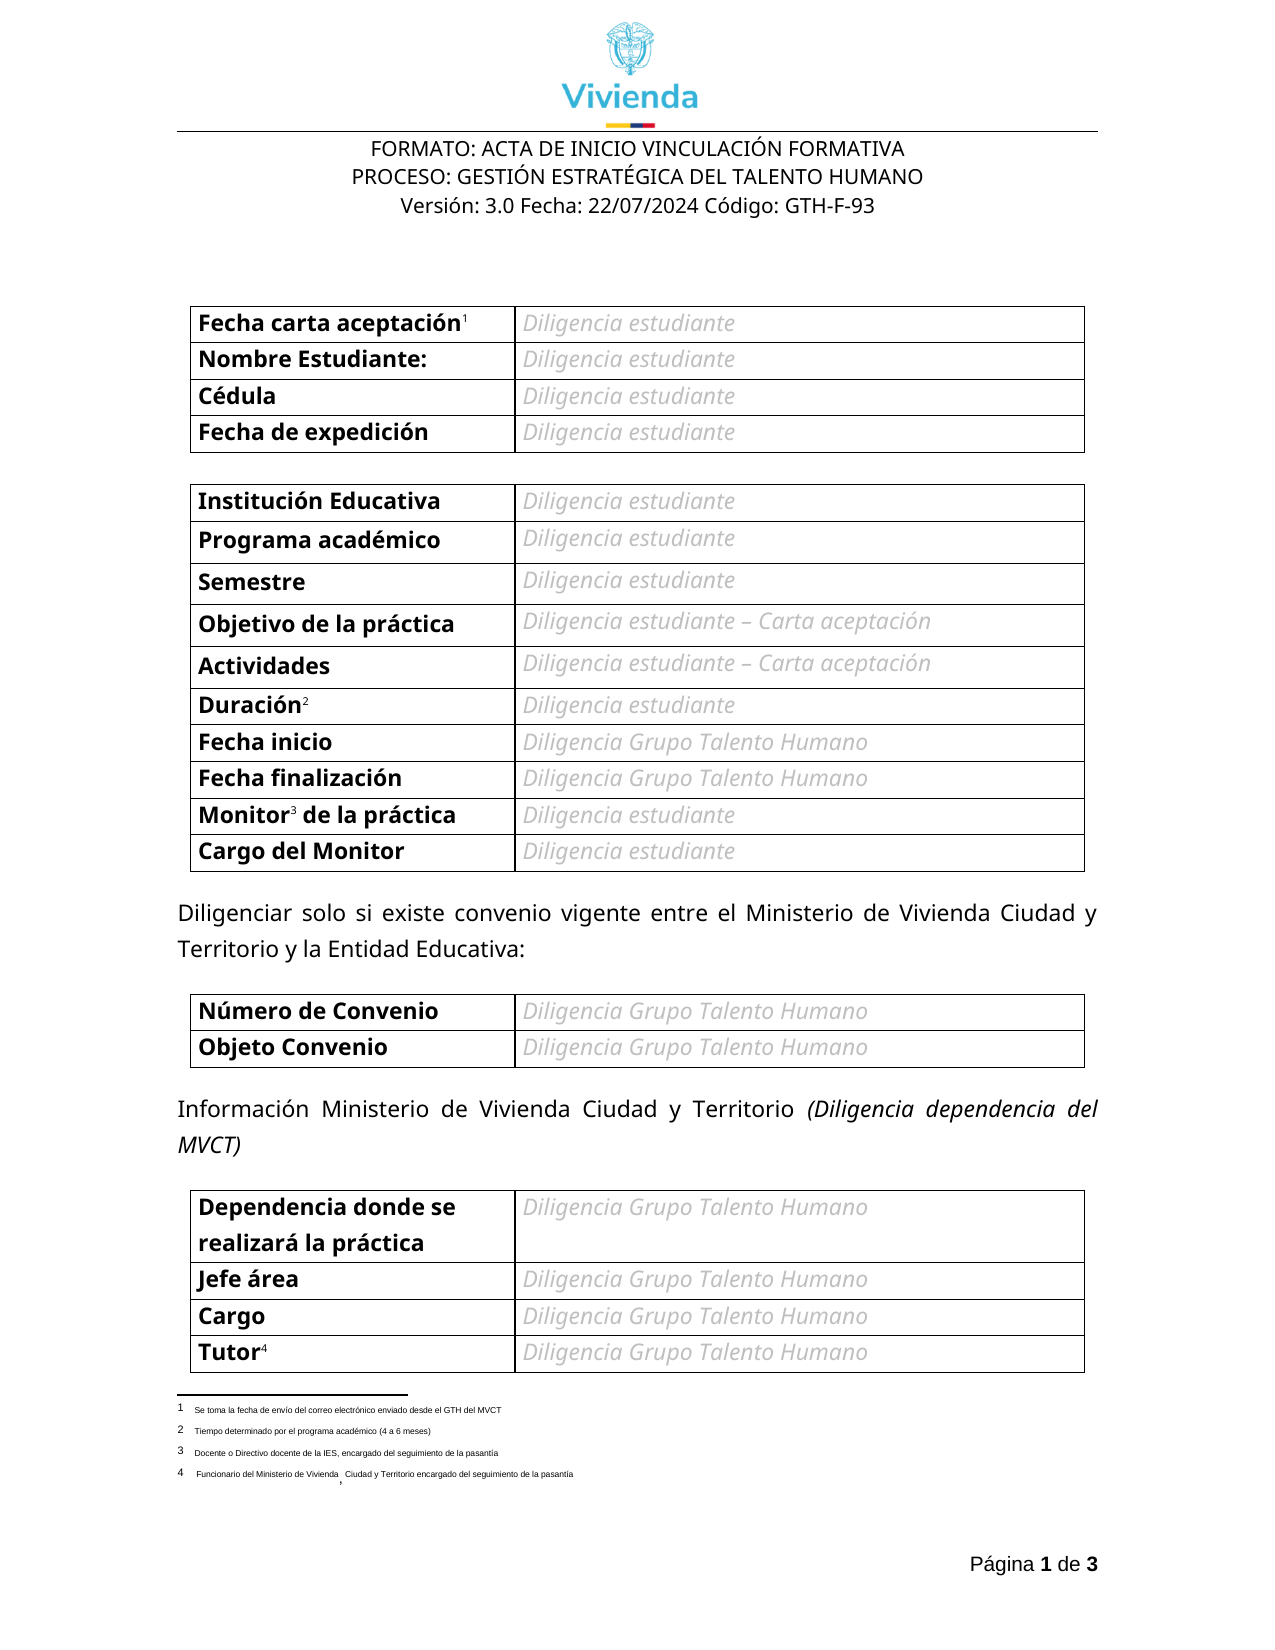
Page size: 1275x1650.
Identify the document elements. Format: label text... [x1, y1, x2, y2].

table_cell Diligencia estudiante – Carta aceptación [516, 647, 1084, 688]
table_cell Cargo del Monitor [191, 835, 514, 871]
table_header Diligencia estudiante [516, 485, 1084, 521]
table_cell Tutor [191, 1336, 514, 1372]
table_cell Diligencia estudiante [516, 799, 1084, 834]
table_cell Objeto Convenio [191, 1031, 514, 1067]
table_cell Diligencia Grupo Talento Humano [516, 1031, 1084, 1067]
table_cell Diligencia estudiante [516, 835, 1084, 871]
table_cell Diligencia estudiante [516, 416, 1084, 452]
picture [537, 10, 721, 131]
table_cell Diligencia Grupo Talento Humano [516, 1336, 1084, 1372]
table_cell Fecha de expedición [191, 416, 514, 452]
picture [542, 143, 550, 154]
text Información Ministerio de Vivienda Ciudad y Territorio (Diligencia dependencia del MVCT) [177, 1093, 1098, 1160]
table_cell Diligencia estudiante [516, 343, 1084, 379]
picture [537, 132, 721, 154]
table_cell Diligencia estudiante [516, 564, 1084, 604]
table_cell Diligencia Grupo Talento Humano [516, 725, 1084, 761]
table_header Diligencia estudiante [516, 307, 1084, 342]
table_cell Diligencia estudiante [516, 522, 1084, 562]
table_cell Semestre [191, 564, 514, 604]
table_cell Duración [191, 689, 514, 724]
table_cell Diligencia estudiante [516, 380, 1084, 415]
table_cell Fecha finalización [191, 762, 514, 797]
picture [581, 145, 587, 154]
table_cell Diligencia Grupo Talento Humano [516, 762, 1084, 797]
table_cell Fecha inicio [191, 725, 514, 761]
table_cell Nombre Estudiante: [191, 343, 514, 379]
table_header Diligencia Grupo Talento Humano [516, 995, 1084, 1030]
table_cell Jefe área [191, 1263, 514, 1299]
picture [665, 145, 671, 154]
table_cell Actividades [191, 647, 514, 688]
table_header Institución Educativa [191, 485, 514, 521]
table_header Diligencia Grupo Talento Humano [516, 1191, 1084, 1262]
table_header Fecha carta aceptación [191, 307, 514, 342]
table_cell Programa académico [191, 522, 514, 562]
table_header Número de Convenio [191, 995, 514, 1030]
table_cell Cargo [191, 1300, 514, 1335]
table_header Dependencia donde se realizará la práctica [191, 1191, 514, 1262]
table_cell Cédula [191, 380, 514, 415]
table_cell Monitor de la práctica [191, 799, 514, 834]
table_cell Diligencia estudiante [516, 689, 1084, 724]
table_cell Diligencia estudiante – Carta aceptación [516, 605, 1084, 646]
table_cell Objetivo de la práctica [191, 605, 514, 646]
table_cell Diligencia Grupo Talento Humano [516, 1263, 1084, 1299]
table_cell Diligencia Grupo Talento Humano [516, 1300, 1084, 1335]
text Diligenciar solo si existe convenio vigente entre el Ministerio de Vivienda Ciudad y Territorio y la Entidad Educativa: [177, 897, 1098, 964]
picture [623, 143, 633, 154]
